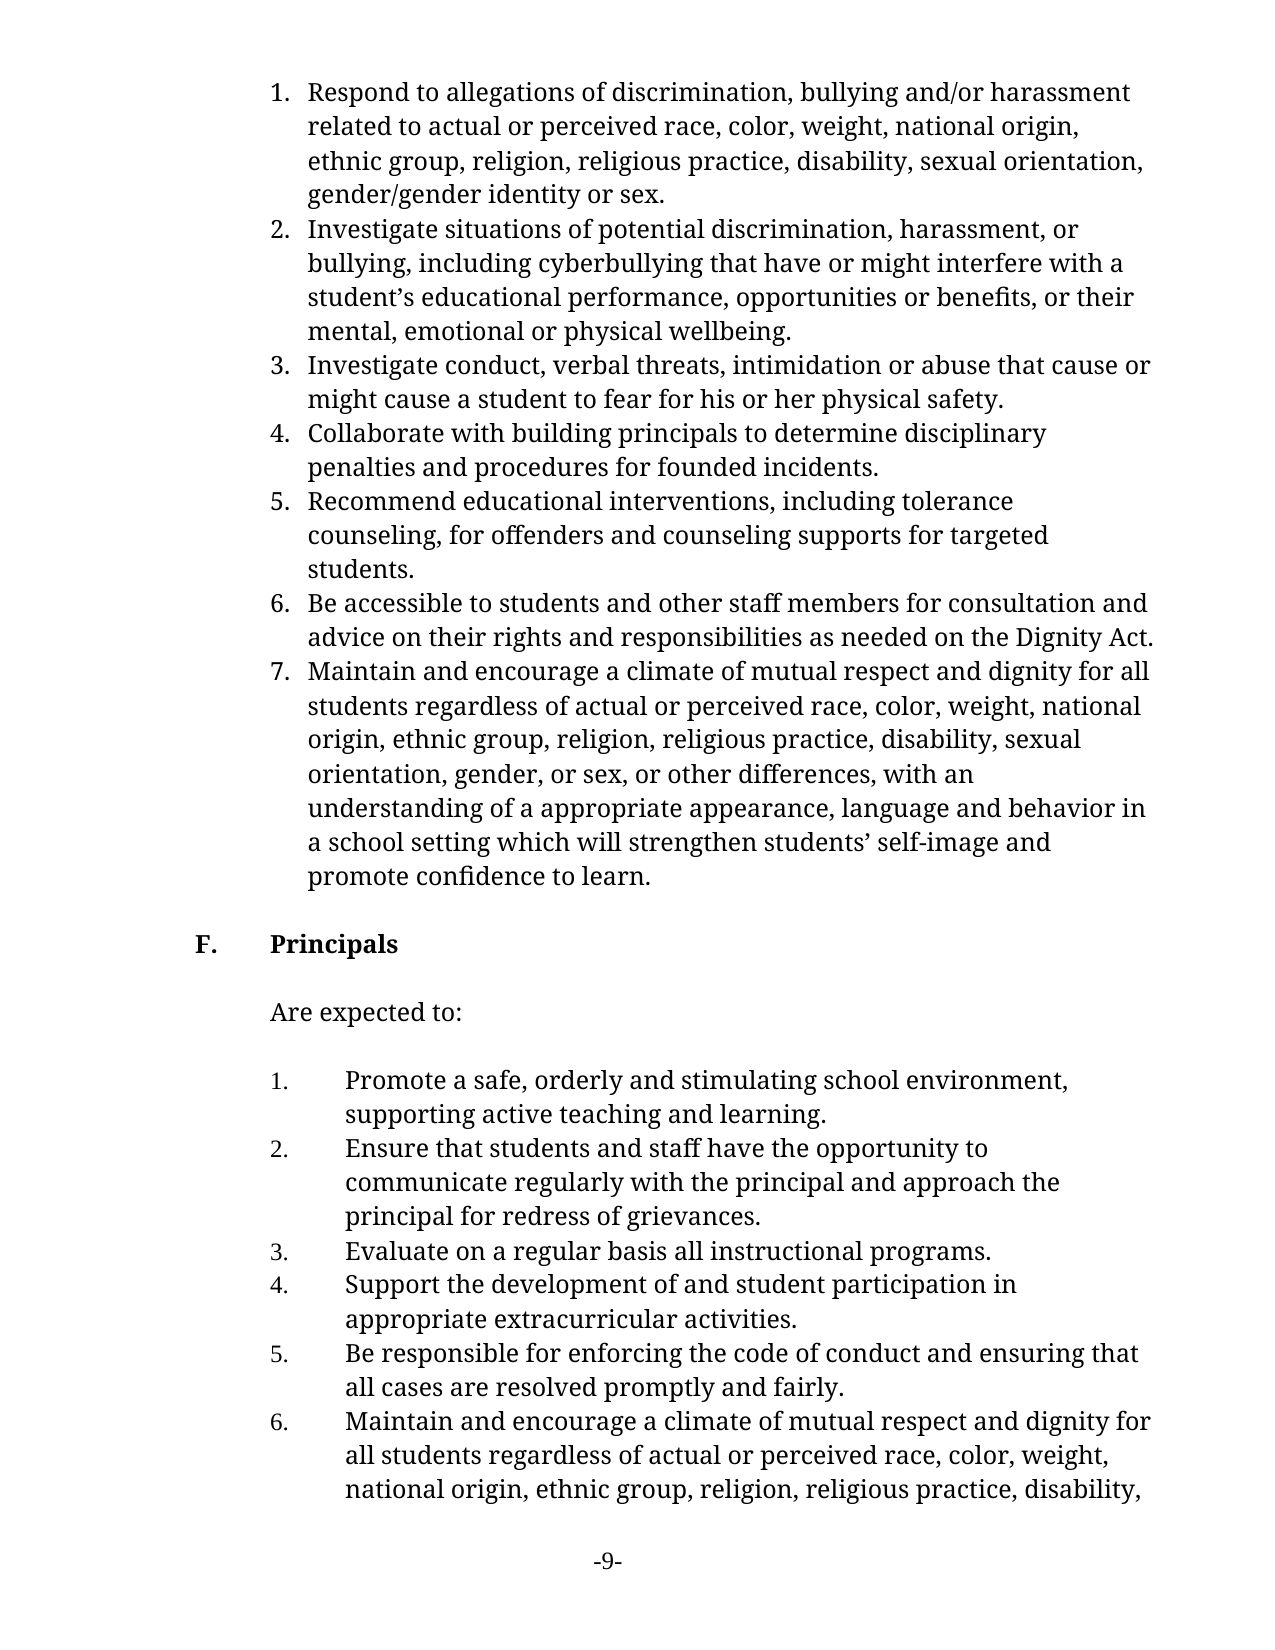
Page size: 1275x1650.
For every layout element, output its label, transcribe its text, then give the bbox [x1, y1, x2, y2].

list Evaluate on a regular basis all instructional programs. [270, 1233, 1155, 1267]
list Investigate situations of potential discrimination, harassment, or bullying, including cyberbullying that have or might interfere with a student’s educational performance, opportunities or benefits, or their mental, emotional or physical wellbeing. [270, 211, 1155, 347]
list Respond to allegations of discrimination, bullying and/or harassment related to actual or perceived race, color, weight, national origin, ethnic group, religion, religious practice, disability, sexual orientation, gender/gender identity or sex. [270, 75, 1155, 211]
list Collaborate with building principals to determine disciplinary penalties and procedures for founded incidents. [270, 416, 1155, 484]
list Be accessible to students and other staff members for consultation and advice on their rights and responsibilities as needed on the Dignity Act. [270, 586, 1155, 654]
list Promote a safe, orderly and stimulating school environment, supporting active teaching and learning. [270, 1063, 1155, 1131]
list Support the development of and student participation in appropriate extracurricular activities. [270, 1267, 1155, 1335]
list Are expected to: [195, 995, 1155, 1029]
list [270, 1403, 1155, 1506]
list F. Principals [195, 927, 1155, 961]
list Maintain and encourage a climate of mutual respect and dignity for all students regardless of actual or perceived race, color, weight, national origin, ethnic group, religion, religious practice, disability, sexual orientation, gender, or sex, or other differences, with an understanding of a appropriate appearance, language and behavior in a school setting which will strengthen students’ self-image and promote confidence to learn. [270, 654, 1155, 892]
list Recommend educational interventions, including tolerance counseling, for offenders and counseling supports for targeted students. [270, 484, 1155, 586]
list Be responsible for enforcing the code of conduct and ensuring that all cases are resolved promptly and fairly. [270, 1335, 1155, 1403]
list Investigate conduct, verbal threats, intimidation or abuse that cause or might cause a student to fear for his or her physical safety. [270, 347, 1155, 416]
list Ensure that students and staff have the opportunity to communicate regularly with the principal and approach the principal for redress of grievances. [270, 1131, 1155, 1233]
